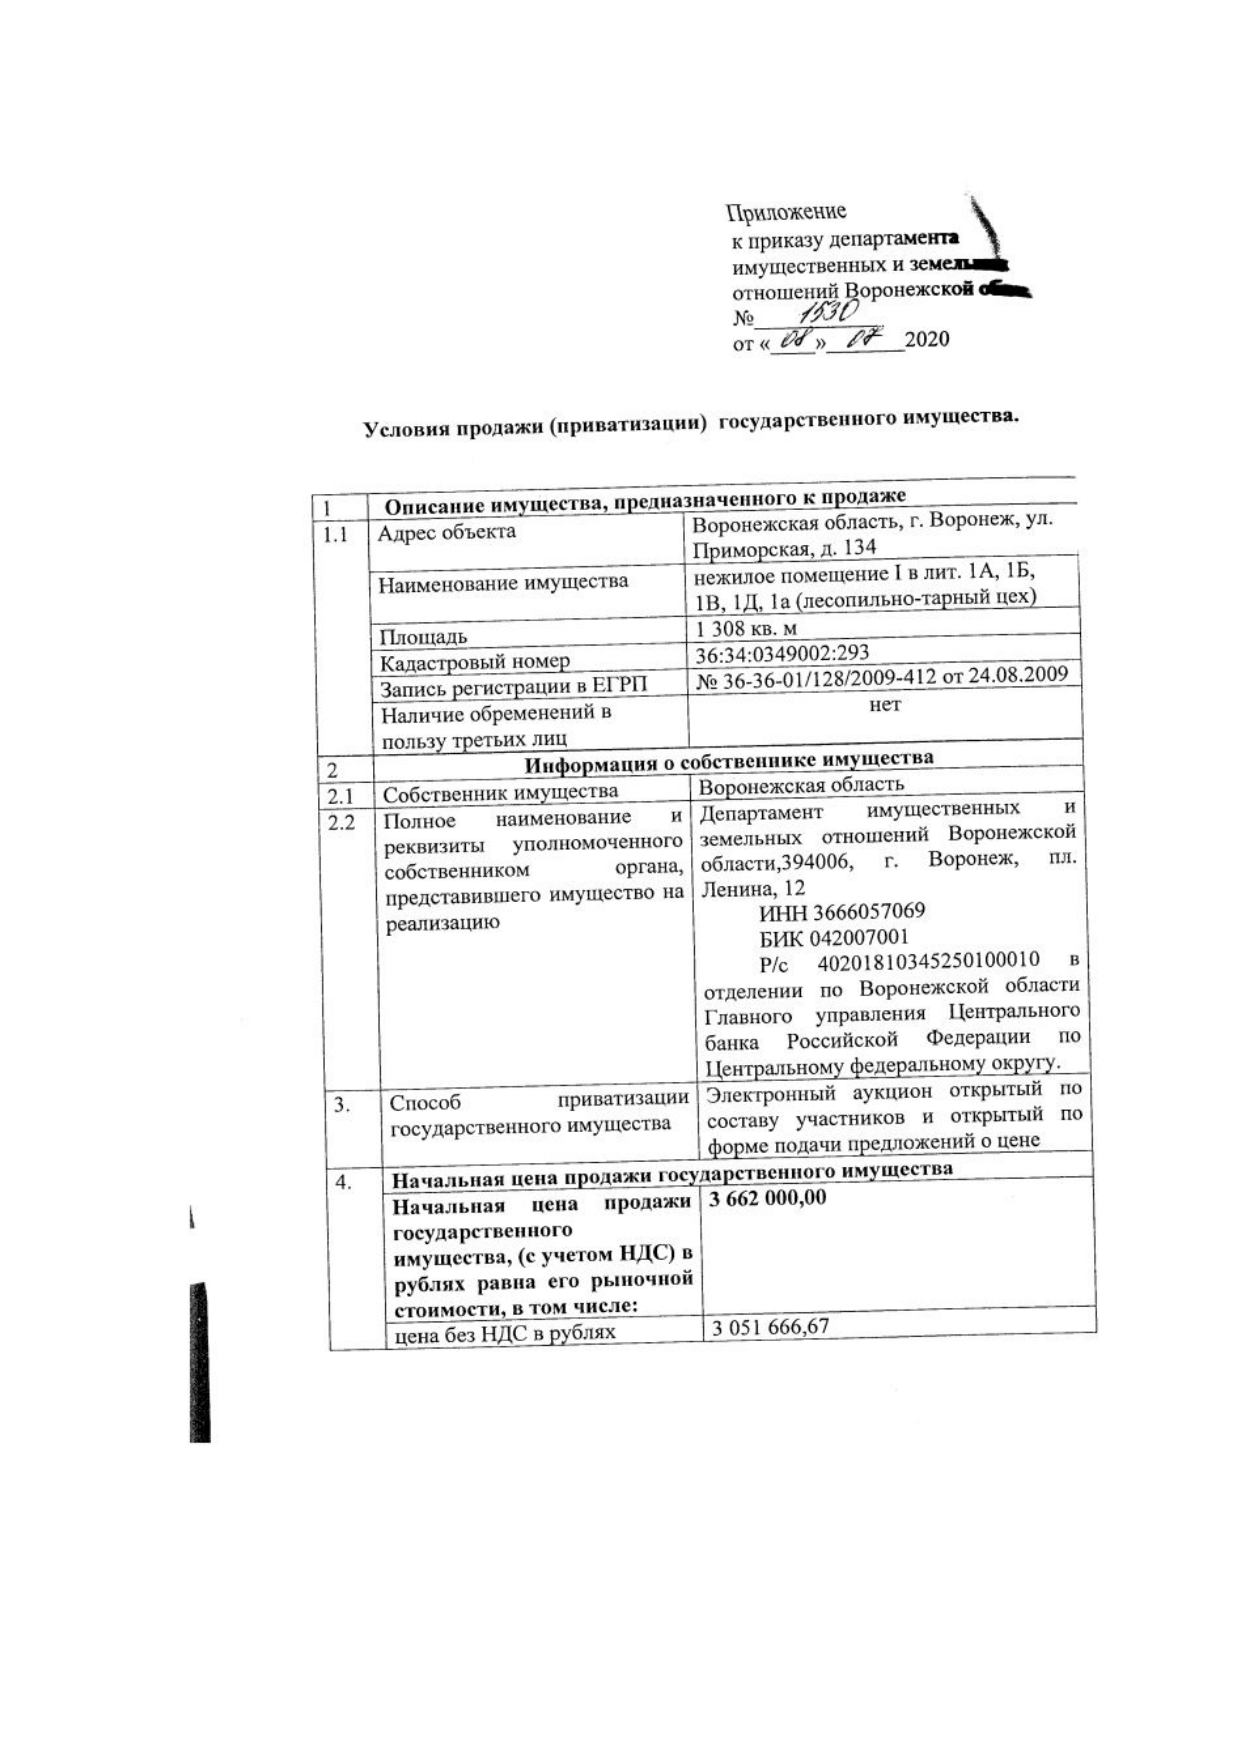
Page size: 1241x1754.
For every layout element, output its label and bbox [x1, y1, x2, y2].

picture [177, 118, 1152, 1456]
